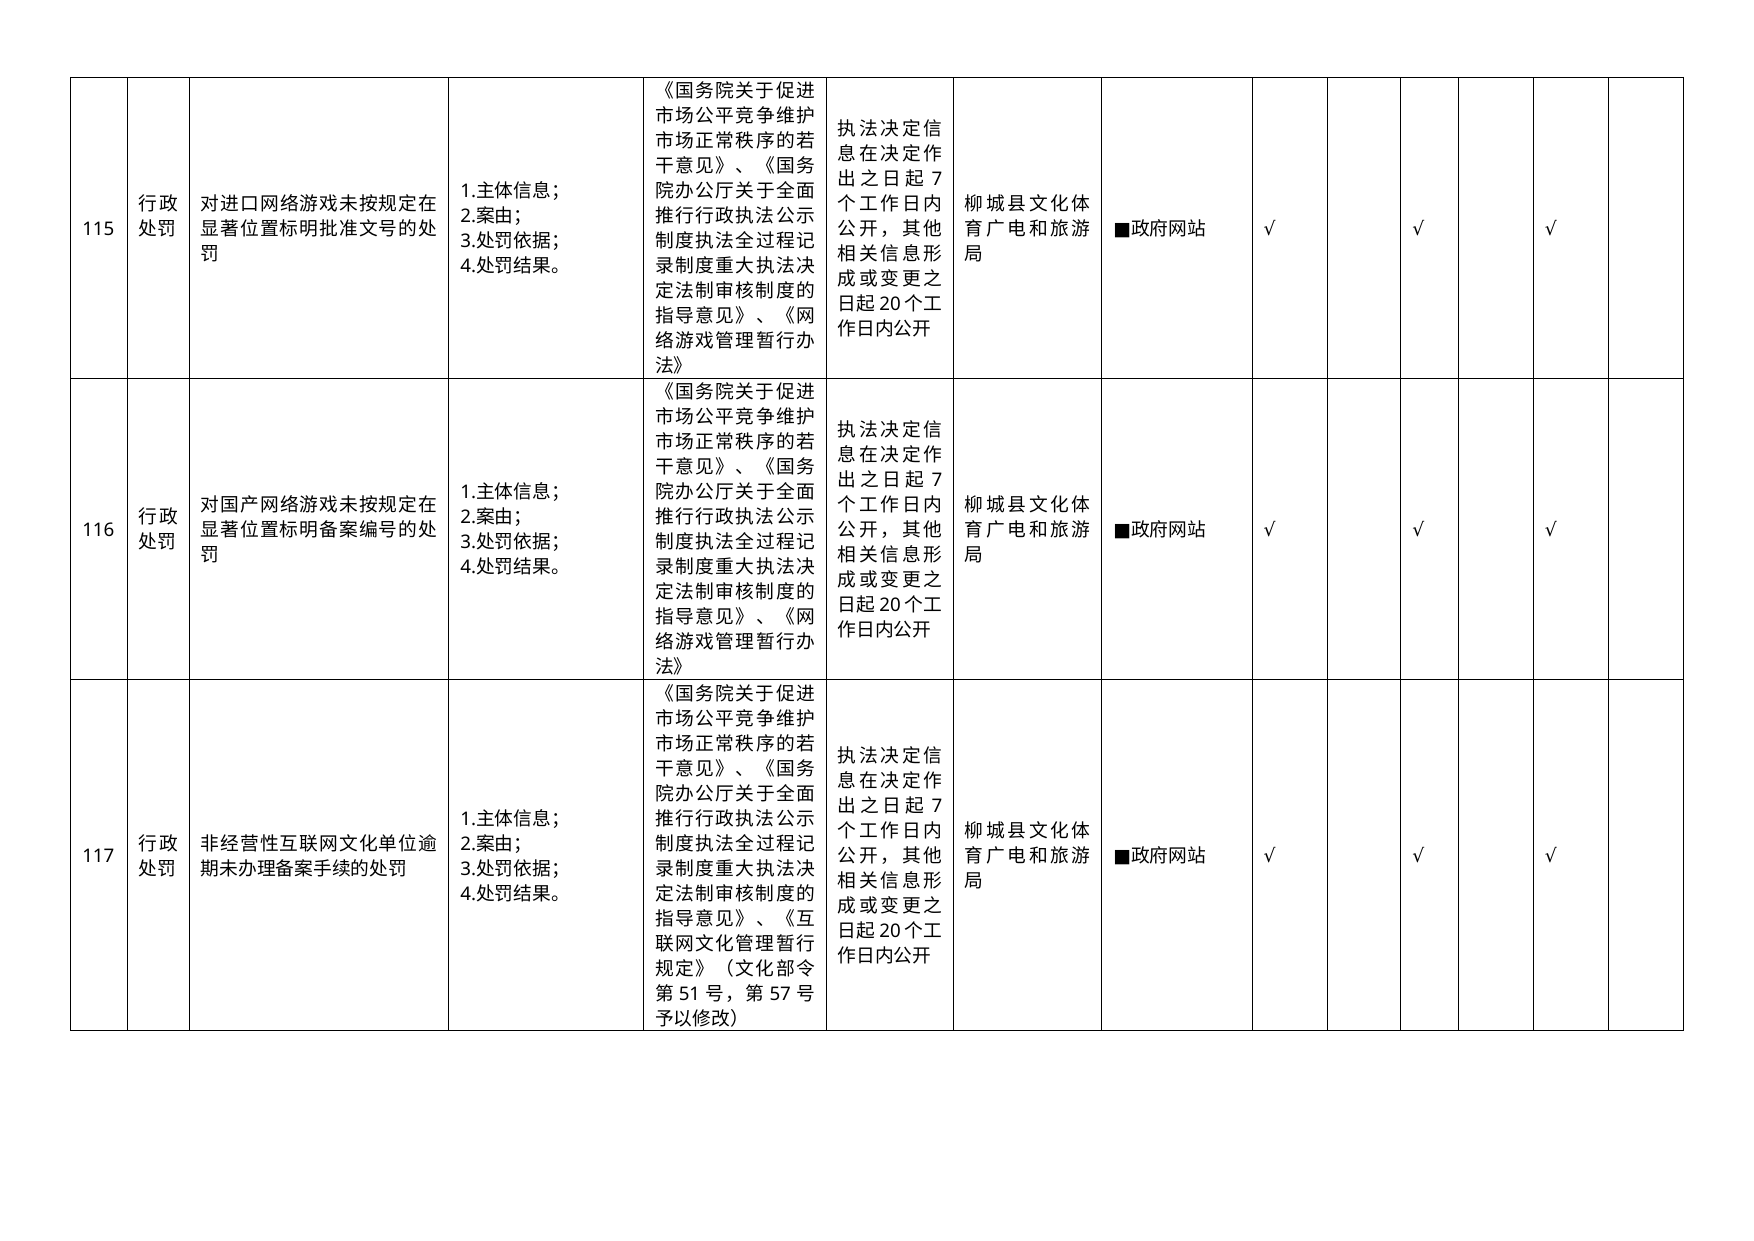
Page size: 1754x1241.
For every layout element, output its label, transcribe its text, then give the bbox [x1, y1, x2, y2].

table_cell 柳城县文化体育广电和旅游局 [954, 379, 1101, 679]
table_cell 非经营性互联网文化单位逾期未办理备案手续的处罚 [190, 680, 448, 1030]
table_cell [71, 379, 127, 679]
table_cell 柳城县文化体育广电和旅游局 [954, 680, 1101, 1030]
table_cell √ [1401, 680, 1458, 1030]
table_cell [1609, 680, 1683, 1030]
table_cell ■政府网站 [1102, 379, 1252, 679]
table_cell √ [1534, 78, 1608, 378]
table_cell [1459, 680, 1533, 1030]
table_cell ■政府网站 [1102, 680, 1252, 1030]
table_cell √ [1253, 680, 1327, 1030]
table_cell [644, 78, 826, 378]
table_cell 《国务院关于促进市场公平竞争维护市场正常秩序的若干意见》、《国务院办公厅关于全面推行行政执法公示制度执法全过程记录制度重大执法决定法制审核制度的指导意见》、《网络游戏管理暂行办法》 [644, 379, 826, 679]
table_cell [644, 680, 826, 1030]
table_cell [1609, 78, 1683, 378]
table_cell √ [1534, 379, 1608, 679]
table_cell 1.主体信息； 2.案由； 3.处罚依据； 4.处罚结果。 [449, 379, 643, 679]
table_cell √ [1253, 379, 1327, 679]
table_cell √ [1401, 379, 1458, 679]
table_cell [827, 78, 953, 378]
table_cell 行政处罚 [128, 680, 189, 1030]
table_cell [1328, 78, 1400, 378]
table_cell √ [1253, 78, 1327, 378]
table_cell [1459, 379, 1533, 679]
table_cell [71, 680, 127, 1030]
table_cell [1328, 379, 1400, 679]
table_cell [1459, 78, 1533, 378]
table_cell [449, 78, 643, 378]
table_cell [1609, 379, 1683, 679]
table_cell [827, 680, 953, 1030]
table_cell ■政府网站 [1102, 78, 1252, 378]
table_cell 行政处罚 [128, 379, 189, 679]
table_cell √ [1534, 680, 1608, 1030]
table_cell 行政处罚 [128, 78, 189, 378]
table_cell 对进口网络游戏未按规定在显著位置标明批准文号的处罚 [190, 78, 448, 378]
table_cell [71, 78, 127, 378]
table_cell 对国产网络游戏未按规定在显著位置标明备案编号的处罚 [190, 379, 448, 679]
table_cell [1328, 680, 1400, 1030]
table_cell 执法决定信息在决定作出之日起7个工作日内公开，其他相关信息形成或变更之日起20个工作日内公开 [827, 379, 953, 679]
table_cell √ [1401, 78, 1458, 378]
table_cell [449, 680, 643, 1030]
table_cell 柳城县文化体育广电和旅游局 [954, 78, 1101, 378]
